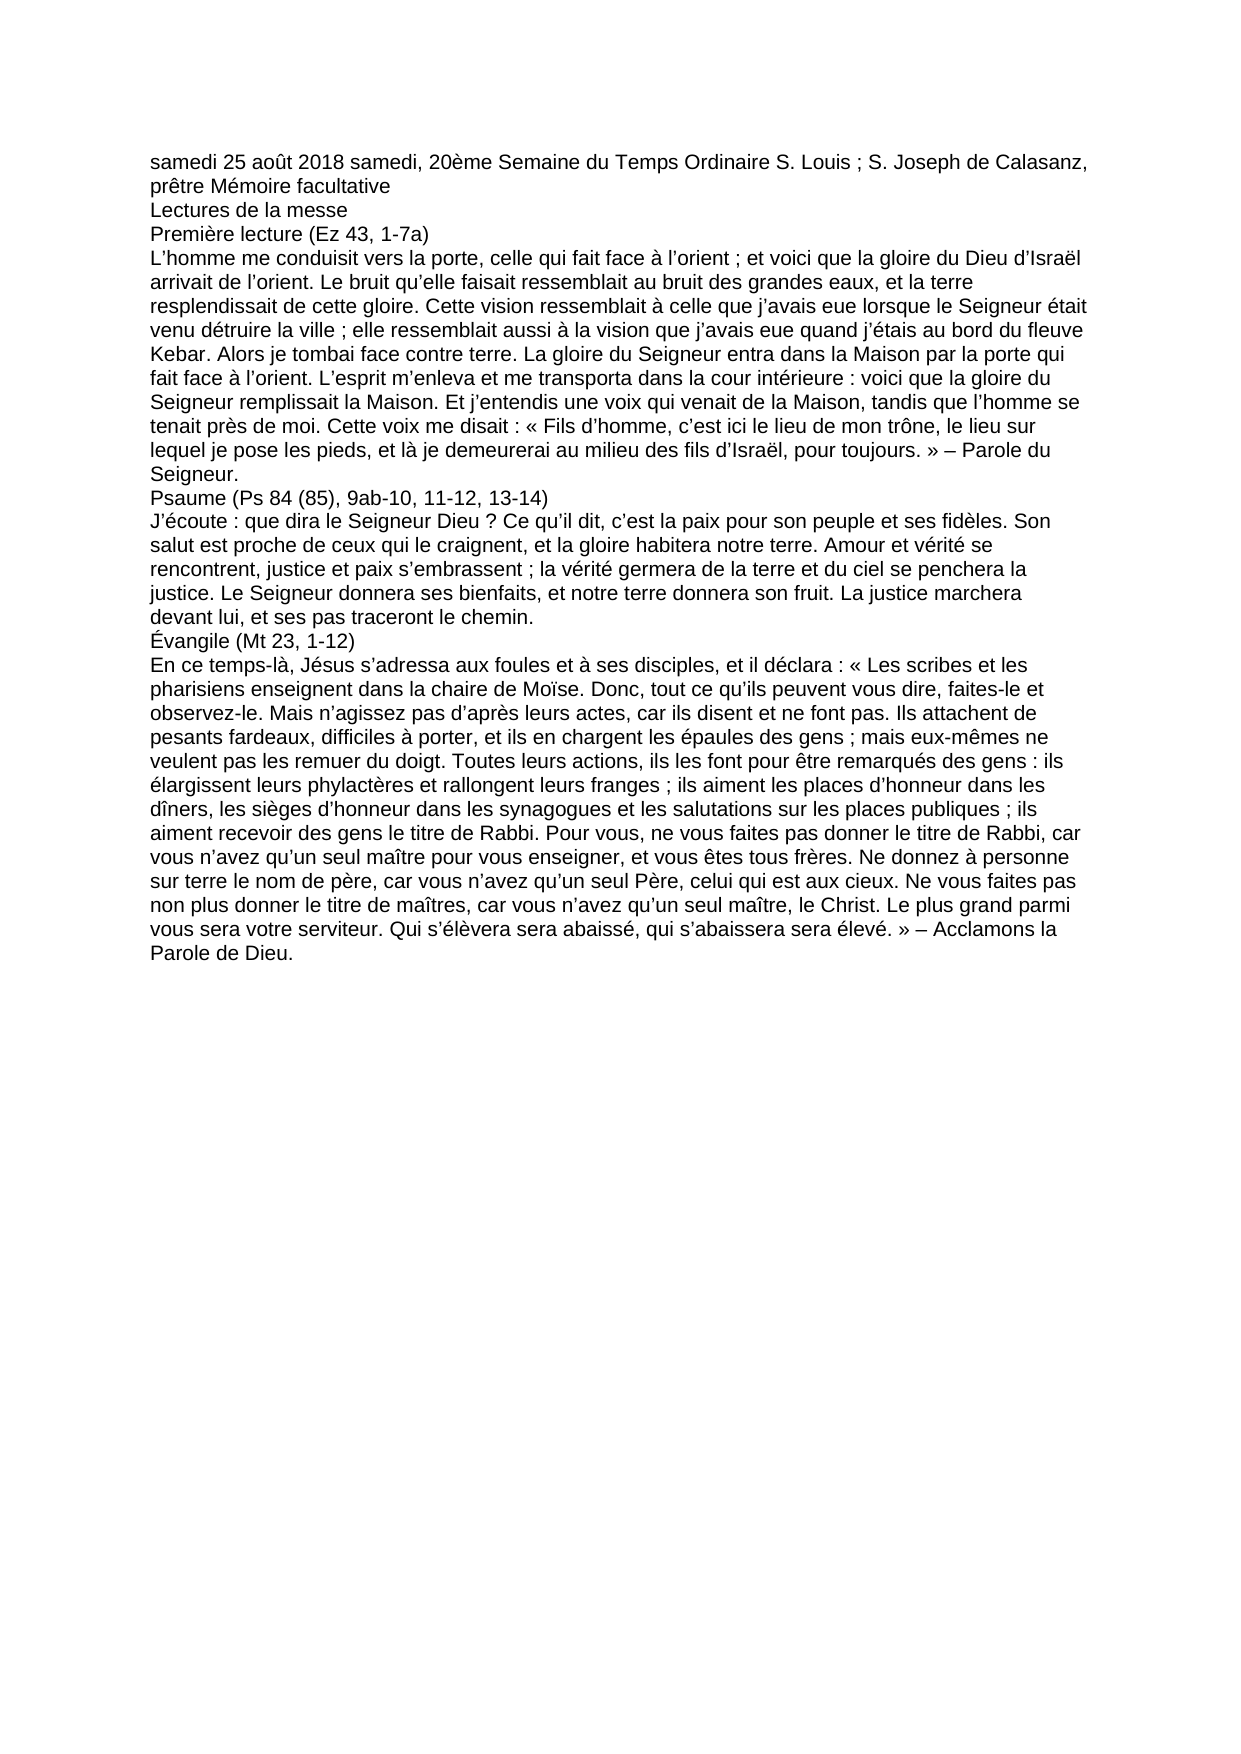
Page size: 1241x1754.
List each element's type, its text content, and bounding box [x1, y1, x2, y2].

text L’homme me conduisit vers la porte, celle qui fait face à l’orient ; et voici que la gloire du Dieu d’Israël arrivait de l’orient. Le bruit qu’elle faisait ressemblait au bruit des grandes eaux, et la terre resplendissait de cette gloire. Cette vision ressemblait à celle que j’avais eue lorsque le Seigneur était venu détruire la ville ; elle ressemblait aussi à la vision que j’avais eue quand j’étais au bord du fleuve Kebar. Alors je tombai face contre terre. La gloire du Seigneur entra dans la Maison par la porte qui fait face à l’orient. L’esprit m’enleva et me transporta dans la cour intérieure : voici que la gloire du Seigneur remplissait la Maison. Et j’entendis une voix qui venait de la Maison, tandis que l’homme se tenait près de moi. Cette voix me disait : « Fils d’homme, c’est ici le lieu de mon trône, le lieu sur lequel je pose les pieds, et là je demeurerai au milieu des fils d’Israël, pour toujours. » – Parole du Seigneur. [150, 246, 1090, 485]
text J’écoute : que dira le Seigneur Dieu ? Ce qu’il dit, c’est la paix pour son peuple et ses fidèles. Son salut est proche de ceux qui le craignent, et la gloire habitera notre terre. Amour et vérité se rencontrent, justice et paix s’embrassent ; la vérité germera de la terre et du ciel se penchera la justice. Le Seigneur donnera ses bienfaits, et notre terre donnera son fruit. La justice marchera devant lui, et ses pas traceront le chemin. [150, 509, 1090, 629]
text En ce temps-là, Jésus s’adressa aux foules et à ses disciples, et il déclara : « Les scribes et les pharisiens enseignent dans la chaire de Moïse. Donc, tout ce qu’ils peuvent vous dire, faites-le et observez-le. Mais n’agissez pas d’après leurs actes, car ils disent et ne font pas. Ils attachent de pesants fardeaux, difficiles à porter, et ils en chargent les épaules des gens ; mais eux-mêmes ne veulent pas les remuer du doigt. Toutes leurs actions, ils les font pour être remarqués des gens : ils élargissent leurs phylactères et rallongent leurs franges ; ils aiment les places d’honneur dans les dîners, les sièges d’honneur dans les synagogues et les salutations sur les places publiques ; ils aiment recevoir des gens le titre de Rabbi. Pour vous, ne vous faites pas donner le titre de Rabbi, car vous n’avez qu’un seul maître pour vous enseigner, et vous êtes tous frères. Ne donnez à personne sur terre le nom de père, car vous n’avez qu’un seul Père, celui qui est aux cieux. Ne vous faites pas non plus donner le titre de maîtres, car vous n’avez qu’un seul maître, le Christ. Le plus grand parmi vous sera votre serviteur. Qui s’élèvera sera abaissé, qui s’abaissera sera élevé. » – Acclamons la Parole de Dieu. [150, 653, 1090, 964]
